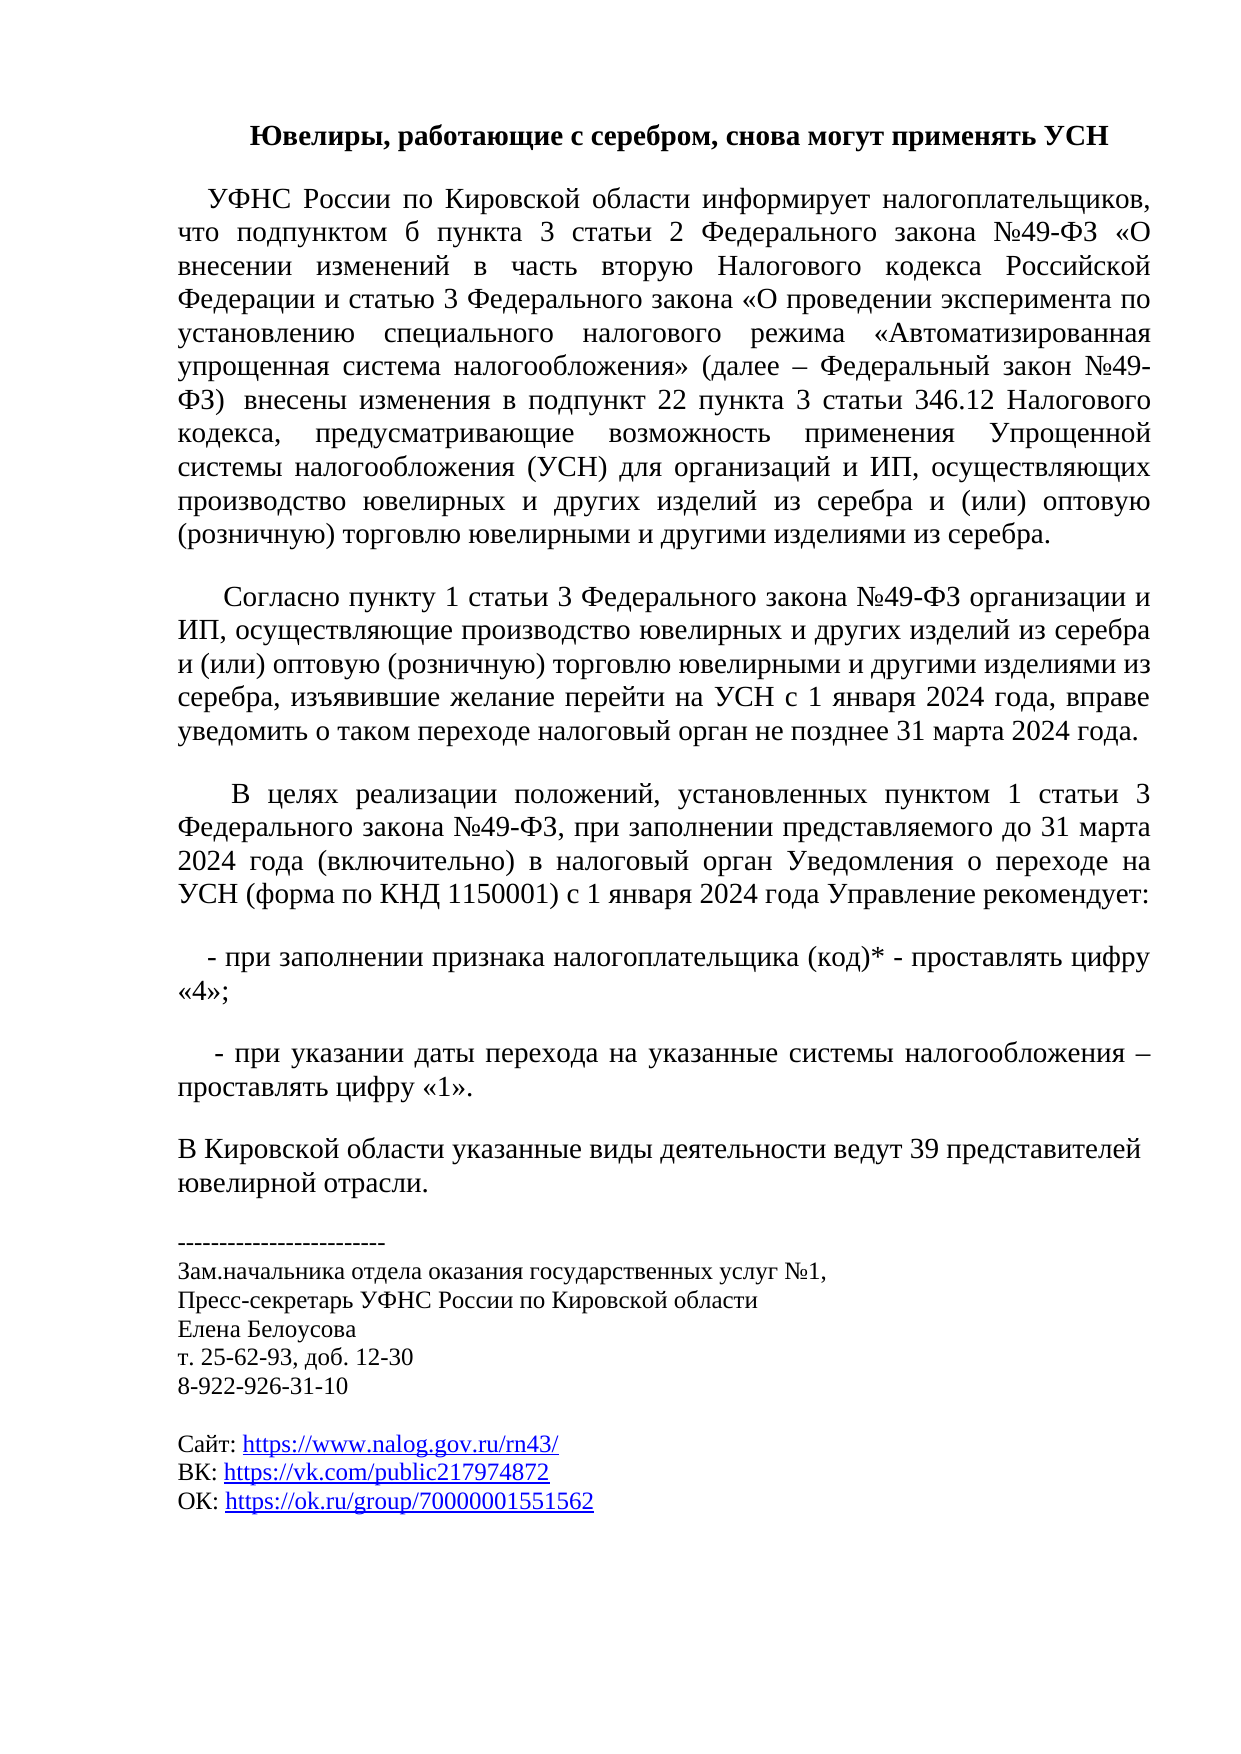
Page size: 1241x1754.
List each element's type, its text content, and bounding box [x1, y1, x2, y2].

text Ювелиры, работающие с серебром, снова могут применять УСН [177, 118, 1152, 152]
text УФНС России по Кировской области информирует налогоплательщиков, что подпунктом б пункта 3 статьи 2 Федерального закона №49-ФЗ «О внесении изменений в часть вторую Налогового кодекса Российской Федерации и статью 3 Федерального закона «О проведении эксперимента по установлению специального налогового режима «Автоматизированная упрощенная система налогообложения» (далее – Федеральный закон №49-ФЗ) внесены изменения в подпункт 22 пункта 3 статьи 346.12 Налогового кодекса, предусматривающие возможность применения Упрощенной системы налогообложения (УСН) для организаций и ИП, осуществляющих производство ювелирных и других изделий из серебра и (или) оптовую (розничную) торговлю ювелирными и другими изделиями из серебра. [177, 181, 1152, 550]
text Согласно пункту 1 статьи 3 Федерального закона №49-ФЗ организации и ИП, осуществляющие производство ювелирных и других изделий из серебра и (или) оптовую (розничную) торговлю ювелирными и другими изделиями из серебра, изъявившие желание перейти на УСН с 1 января 2024 года, вправе уведомить о таком переходе налоговый орган не позднее 31 марта 2024 года. [177, 579, 1152, 747]
text ВК: https://vk.com/public217974872 [177, 1457, 1152, 1486]
text - при указании даты перехода на указанные системы налогообложения – проставлять цифру «1». [177, 1035, 1152, 1102]
text - при заполнении признака налогоплательщика (код)* - проставлять цифру «4»; [177, 939, 1152, 1006]
text ------------------------- Зам.начальника отдела оказания государственных услуг №1, [177, 1227, 1152, 1285]
text В целях реализации положений, установленных пунктом 1 статьи 3 Федерального закона №49-ФЗ, при заполнении представляемого до 31 марта 2024 года (включительно) в налоговый орган Уведомления о переходе на УСН (форма по КНД 1150001) с 1 января 2024 года Управление рекомендует: [177, 776, 1152, 910]
text ОК: https://ok.ru/group/70000001551562 [177, 1486, 1152, 1515]
text Пресс-секретарь УФНС России по Кировской области Елена Белоусова т. 25-62-93, доб. 12-30 8-922-926-31-10 Сайт: https://www.nalog.gov.ru/rn43/ [177, 1285, 1152, 1457]
text В Кировской области указанные виды деятельности ведут 39 представителей ювелирной отрасли. [177, 1132, 1152, 1199]
